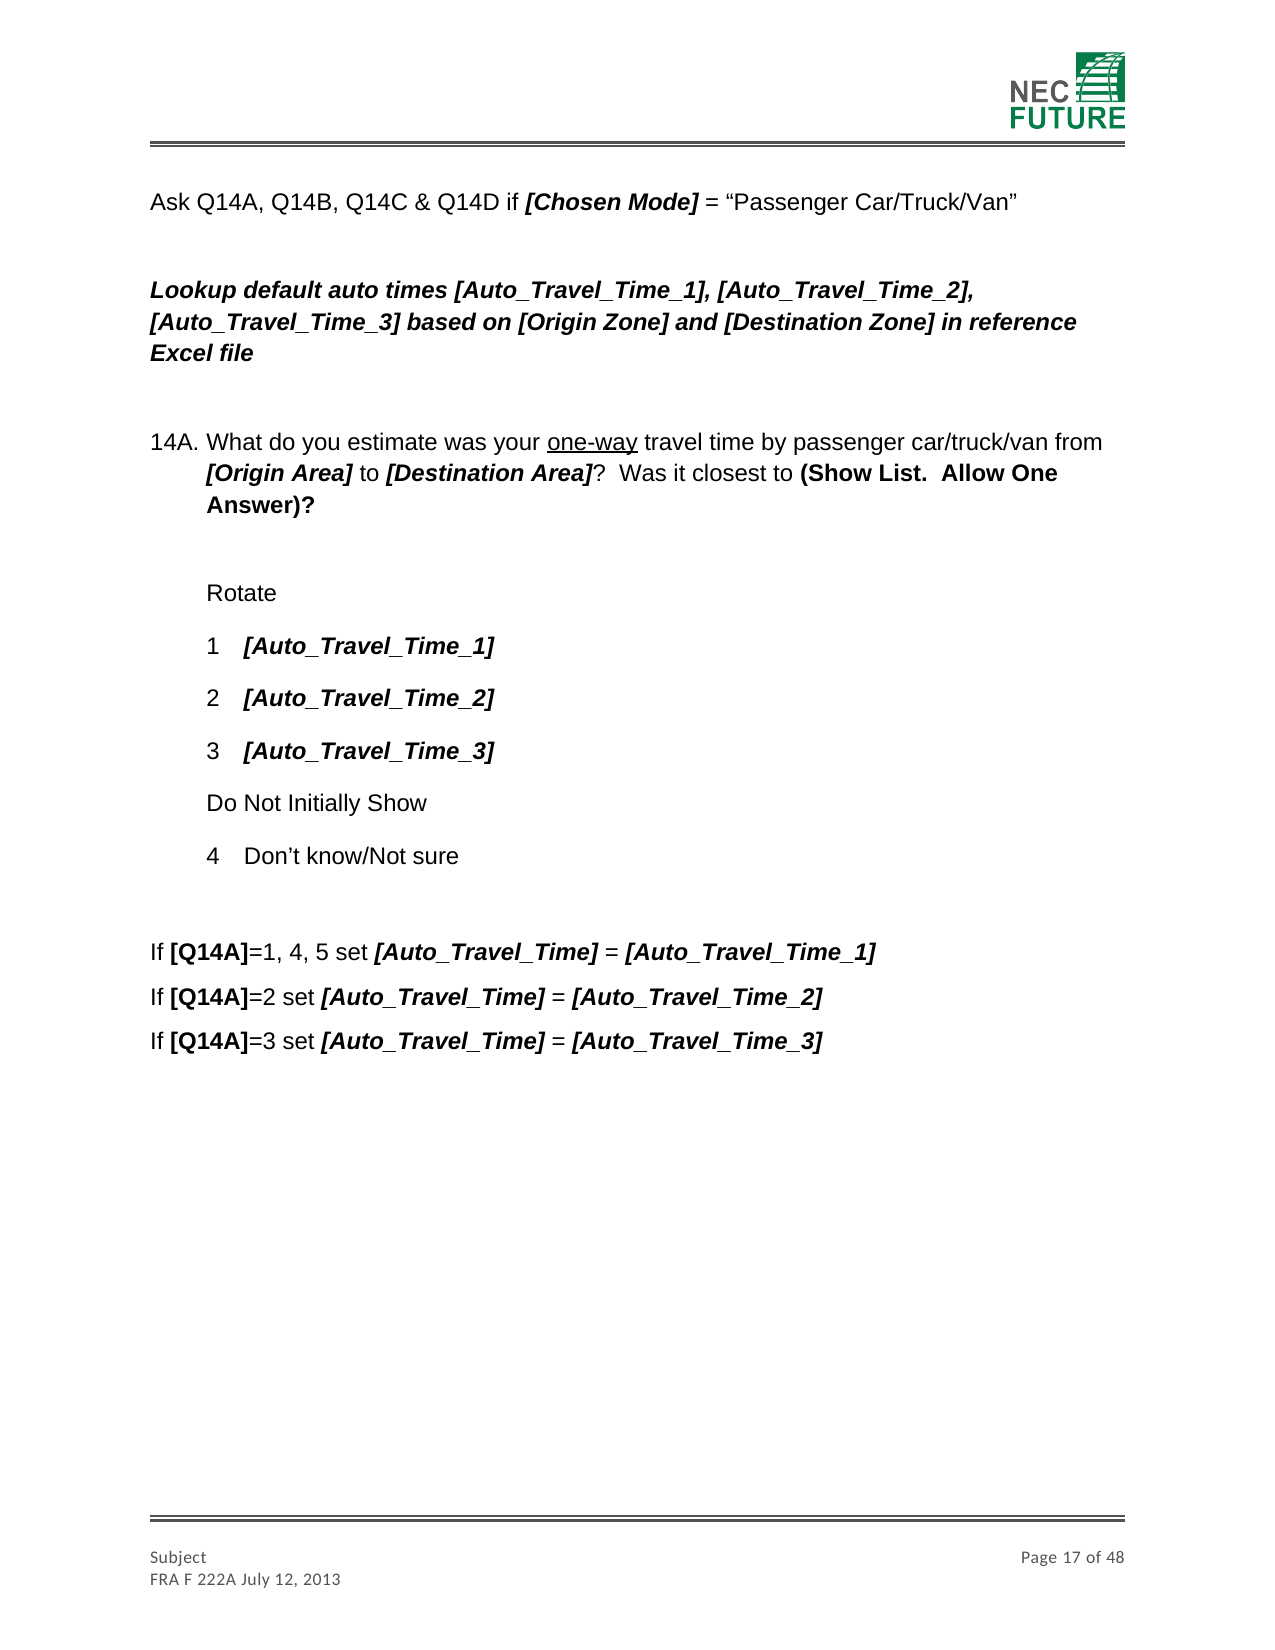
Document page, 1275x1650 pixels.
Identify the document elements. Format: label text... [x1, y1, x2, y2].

text If [Q14A]=2 set [Auto_Travel_Time] = [Auto_Travel_Time_2] [150, 982, 1125, 1010]
text Do Not Initially Show [206, 789, 1125, 817]
text Ask Q14A, Q14B, Q14C & Q14D if [Chosen Mode] = “Passenger Car/Truck/Van” [150, 187, 1125, 215]
text 2 [Auto_Travel_Time_2] [206, 684, 1125, 712]
text Rotate [206, 579, 1125, 607]
text 14A. What do you estimate was your one-way travel time by passenger car/truck/van from [Origin Area] to [Destination Area]? Was it closest to (Show List. Allow One Answer)? [150, 427, 1125, 518]
picture [1011, 52, 1125, 129]
text 3 [Auto_Travel_Time_3] [206, 737, 1125, 764]
text If [Q14A]=1, 4, 5 set [Auto_Travel_Time] = [Auto_Travel_Time_1] [150, 938, 1125, 966]
text If [Q14A]=3 set [Auto_Travel_Time] = [Auto_Travel_Time_3] [150, 1027, 1125, 1054]
text 1 [Auto_Travel_Time_1] [206, 632, 1125, 659]
text Lookup default auto times [Auto_Travel_Time_1], [Auto_Travel_Time_2], [Auto_Travel_Time_3] based on [Origin Zone] and [Destination Zone] in reference Excel file [150, 276, 1125, 367]
text 4 Don’t know/Not sure [206, 842, 1125, 869]
